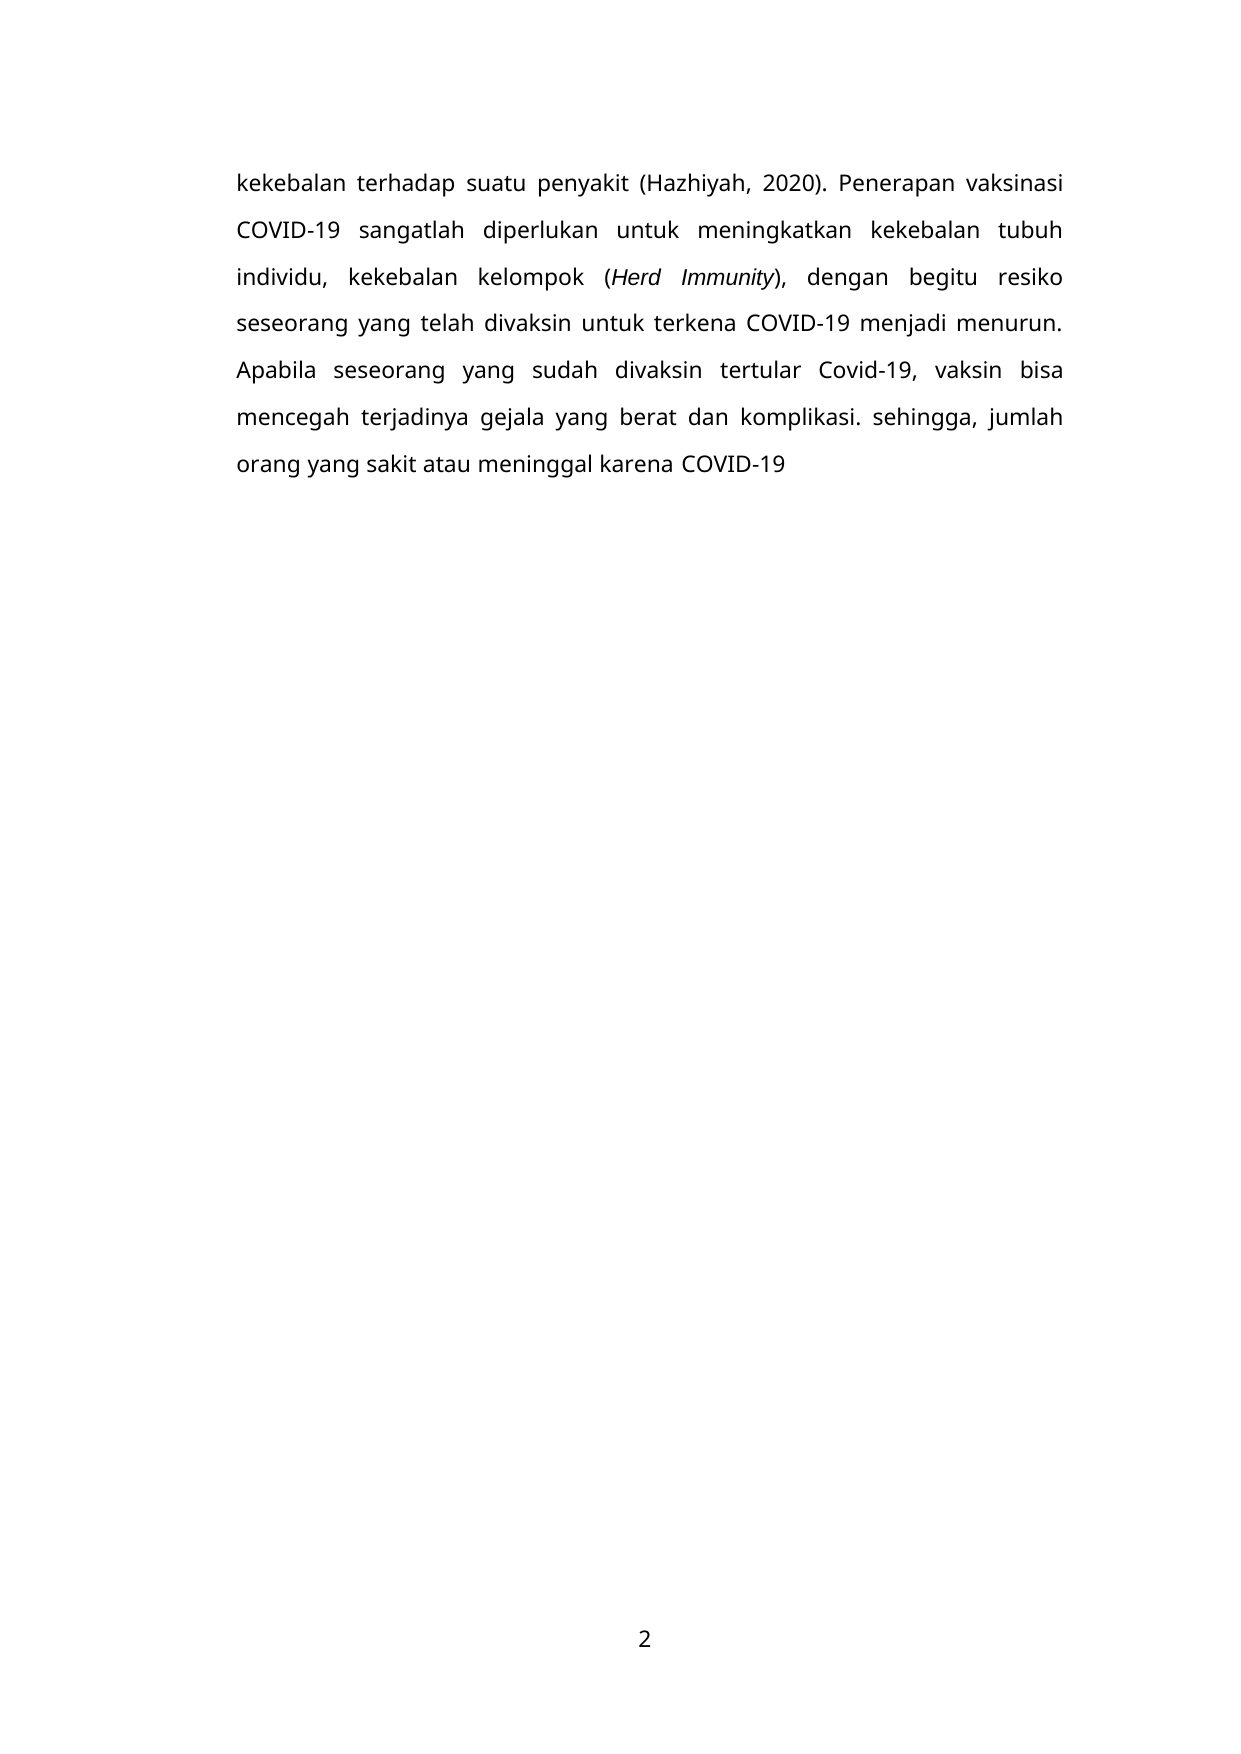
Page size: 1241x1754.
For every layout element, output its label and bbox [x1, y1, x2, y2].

text [236, 167, 1063, 479]
